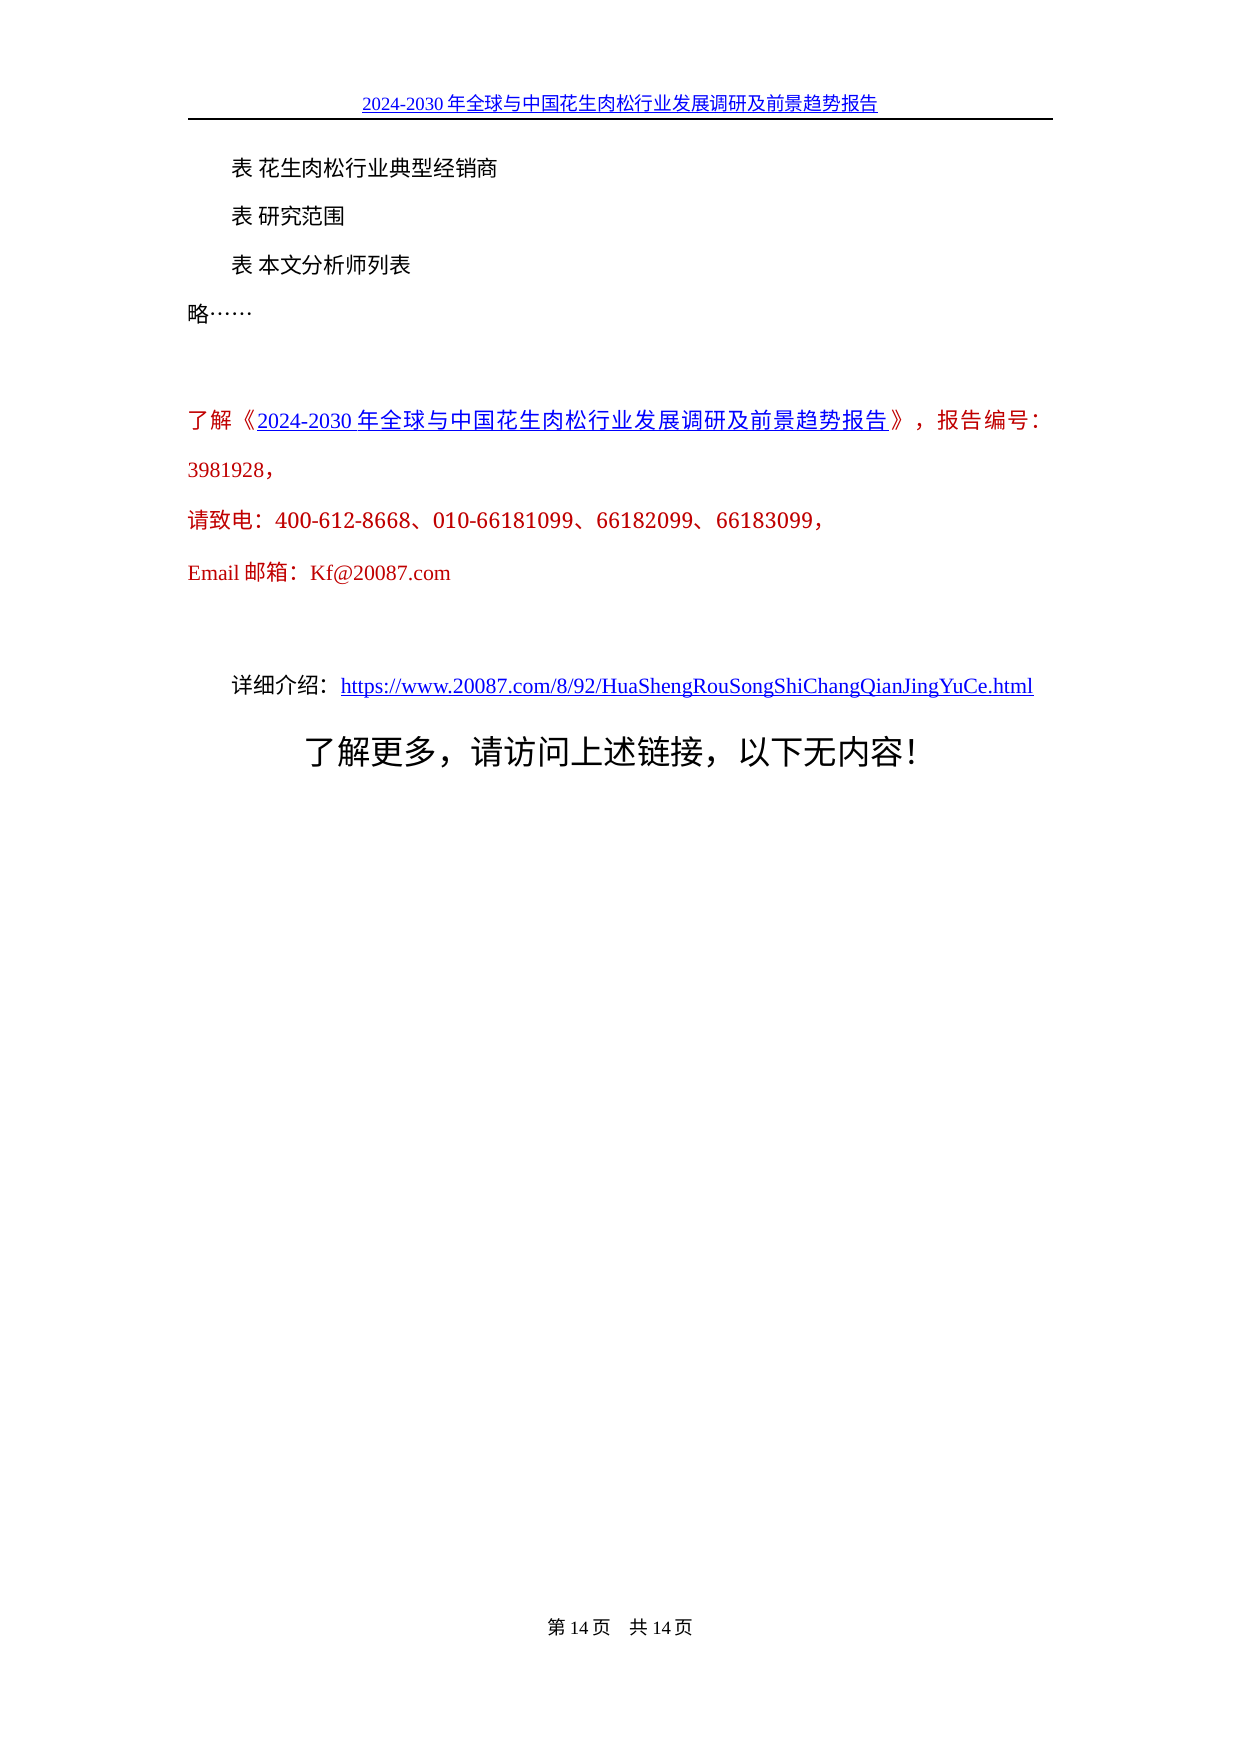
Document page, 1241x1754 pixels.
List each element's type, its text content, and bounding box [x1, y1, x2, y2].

text 详细介绍：https://www.20087.com/8/92/HuaShengRouSongShiChangQianJingYuCe.html [187, 668, 1053, 700]
text 请致电：400-612-8668、010-66181099、66182099、66183099， [187, 503, 1053, 536]
title 了解更多，请访问上述链接，以下无内容！ [187, 718, 1053, 783]
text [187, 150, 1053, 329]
text 了解《2024-2030年全球与中国花生肉松行业发展调研及前景趋势报告》，报告编号：3981928， [187, 403, 1053, 484]
text Email邮箱：Kf@20087.com [187, 555, 1053, 587]
